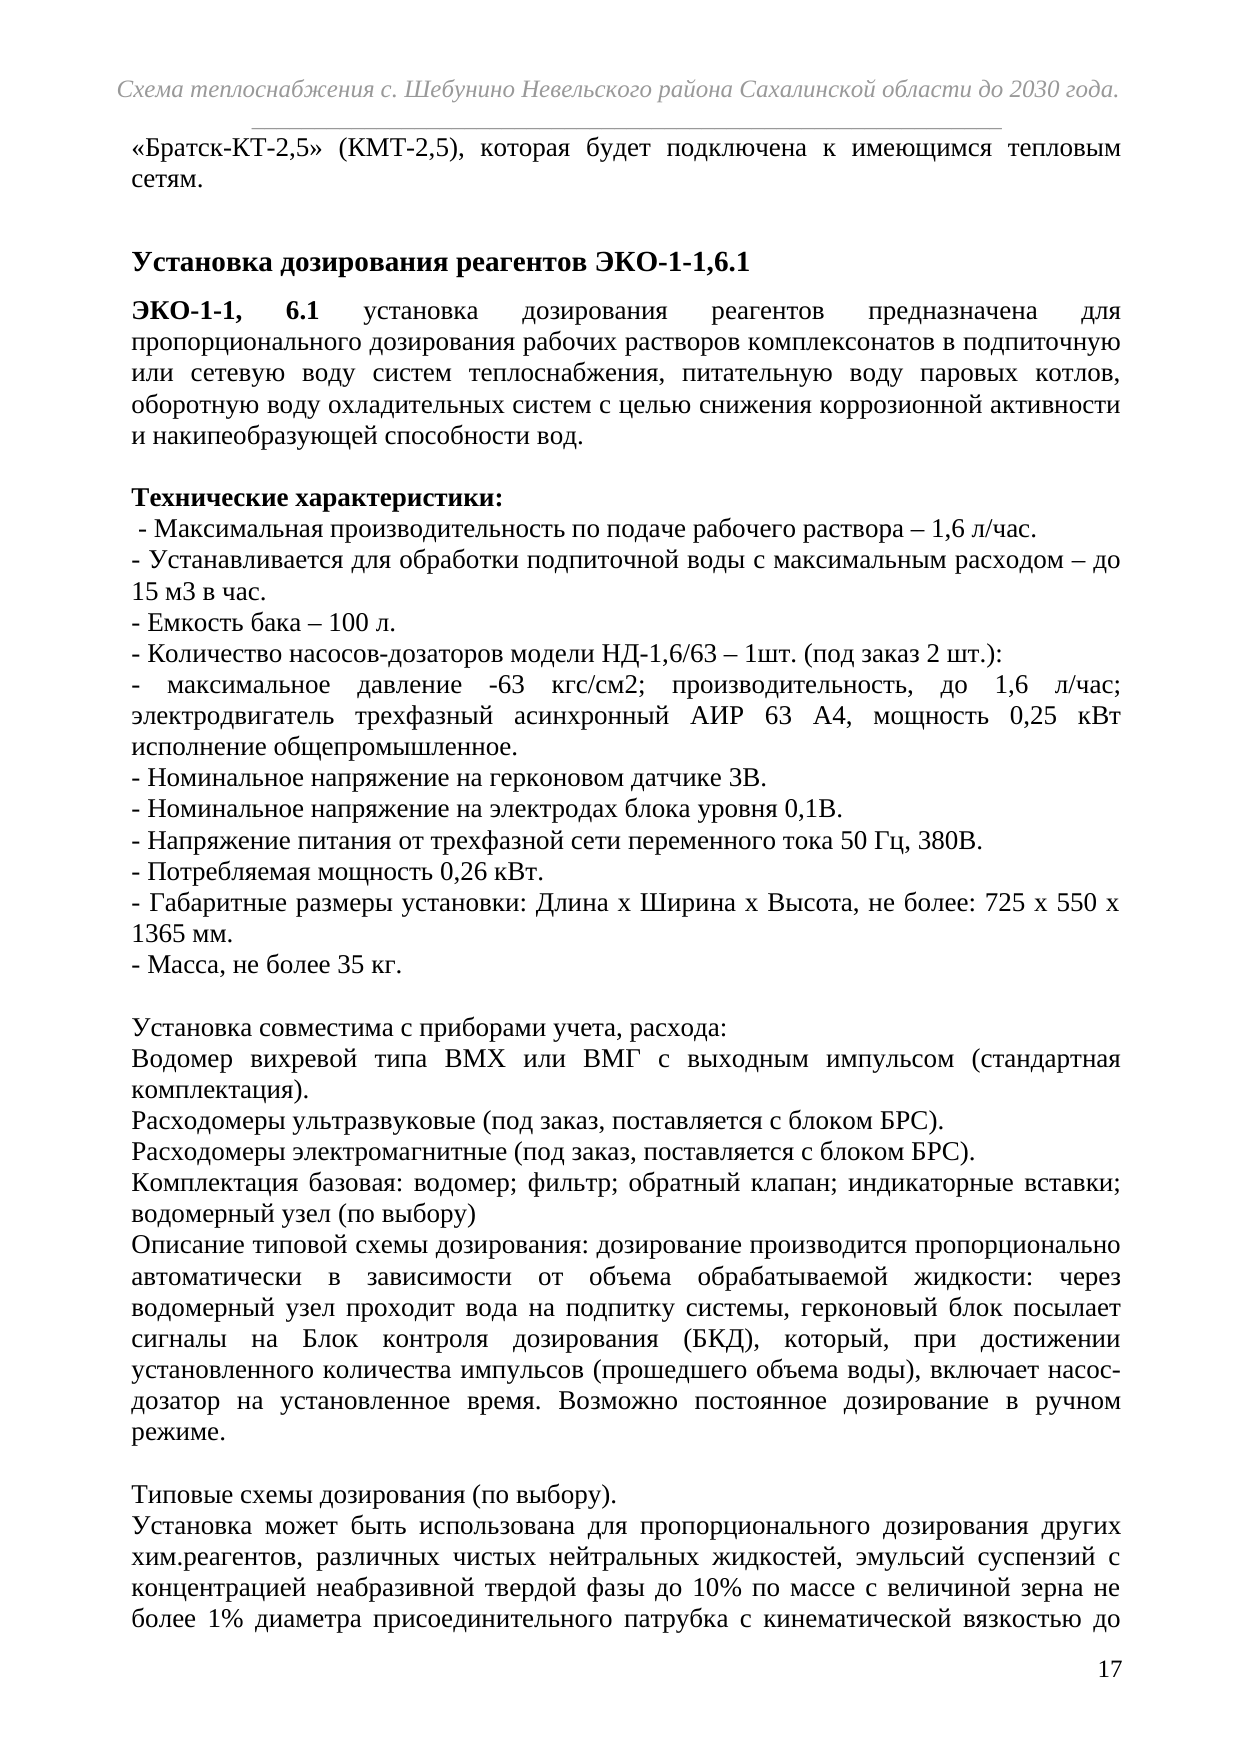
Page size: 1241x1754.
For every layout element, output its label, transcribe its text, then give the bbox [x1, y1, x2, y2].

text - Габаритные размеры установки: Длина x Ширина x Высота, не более: 725 x 550 x 1365 мм. [131, 886, 1122, 948]
text Типовые схемы дозирования (по выбору). [131, 1478, 1122, 1509]
text - максимальное давление -63 кгс/см2; производительность, до 1,6 л/час; электродвигатель трехфазный асинхронный АИР 63 А4, мощность 0,25 кВт исполнение общепромышленное. [131, 668, 1122, 761]
text - Напряжение питания от трехфазной сети переменного тока 50 Гц, 380В. [131, 824, 1122, 855]
text Технические характеристики: [131, 481, 1122, 512]
text - Емкость бака – 100 л. [131, 606, 1122, 637]
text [131, 1509, 1122, 1633]
text Описание типовой схемы дозирования: дозирование производится пропорционально автоматически в зависимости от объема обрабатываемой жидкости: через водомерный узел проходит вода на подпитку системы, герконовый блок посылает сигналы на Блок контроля дозирования (БКД), который, при достижении установленного количества импульсов (прошедшего объема воды), включает насос-дозатор на установленное время. Возможно постоянное дозирование в ручном режиме. [131, 1229, 1122, 1447]
text - Номинальное напряжение на герконовом датчике 3В. [131, 761, 1122, 793]
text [131, 131, 1122, 194]
text - Устанавливается для обработки подпиточной воды с максимальным расходом – до 15 м3 в час. [131, 543, 1122, 606]
text - Потребляемая мощность 0,26 кВт. [131, 855, 1122, 886]
text Расходомеры электромагнитные (под заказ, поставляется с блоком БРС). [131, 1135, 1122, 1166]
text - Номинальное напряжение на электродах блока уровня 0,1В. [131, 793, 1122, 824]
text Расходомеры ультразвуковые (под заказ, поставляется с блоком БРС). [131, 1104, 1122, 1135]
text Установка дозирования реагентов ЭКО-1-1,6.1 [131, 244, 1122, 277]
text - Масса, не более 35 кг. [131, 948, 1122, 979]
text Водомер вихревой типа ВМХ или ВМГ с выходным импульсом (стандартная комплектация). [131, 1042, 1122, 1104]
text Установка совместима с приборами учета, расхода: [131, 1011, 1122, 1042]
text Комплектация базовая: водомер; фильтр; обратный клапан; индикаторные вставки; водомерный узел (по выбору) [131, 1166, 1122, 1229]
text - Количество насосов-дозаторов модели НД-1,6/63 – 1шт. (под заказ 2 шт.): [131, 637, 1122, 668]
text - Максимальная производительность по подаче рабочего раствора – 1,6 л/час. [131, 512, 1122, 543]
text ЭКО-1-1, 6.1 установка дозирования реагентов предназначена для пропорционального дозирования рабочих растворов комплексонатов в подпиточную или сетевую воду систем теплоснабжения, питательную воду паровых котлов, оборотную воду охладительных систем с целью снижения коррозионной активности и накипеобразующей способности вод. [131, 294, 1122, 450]
